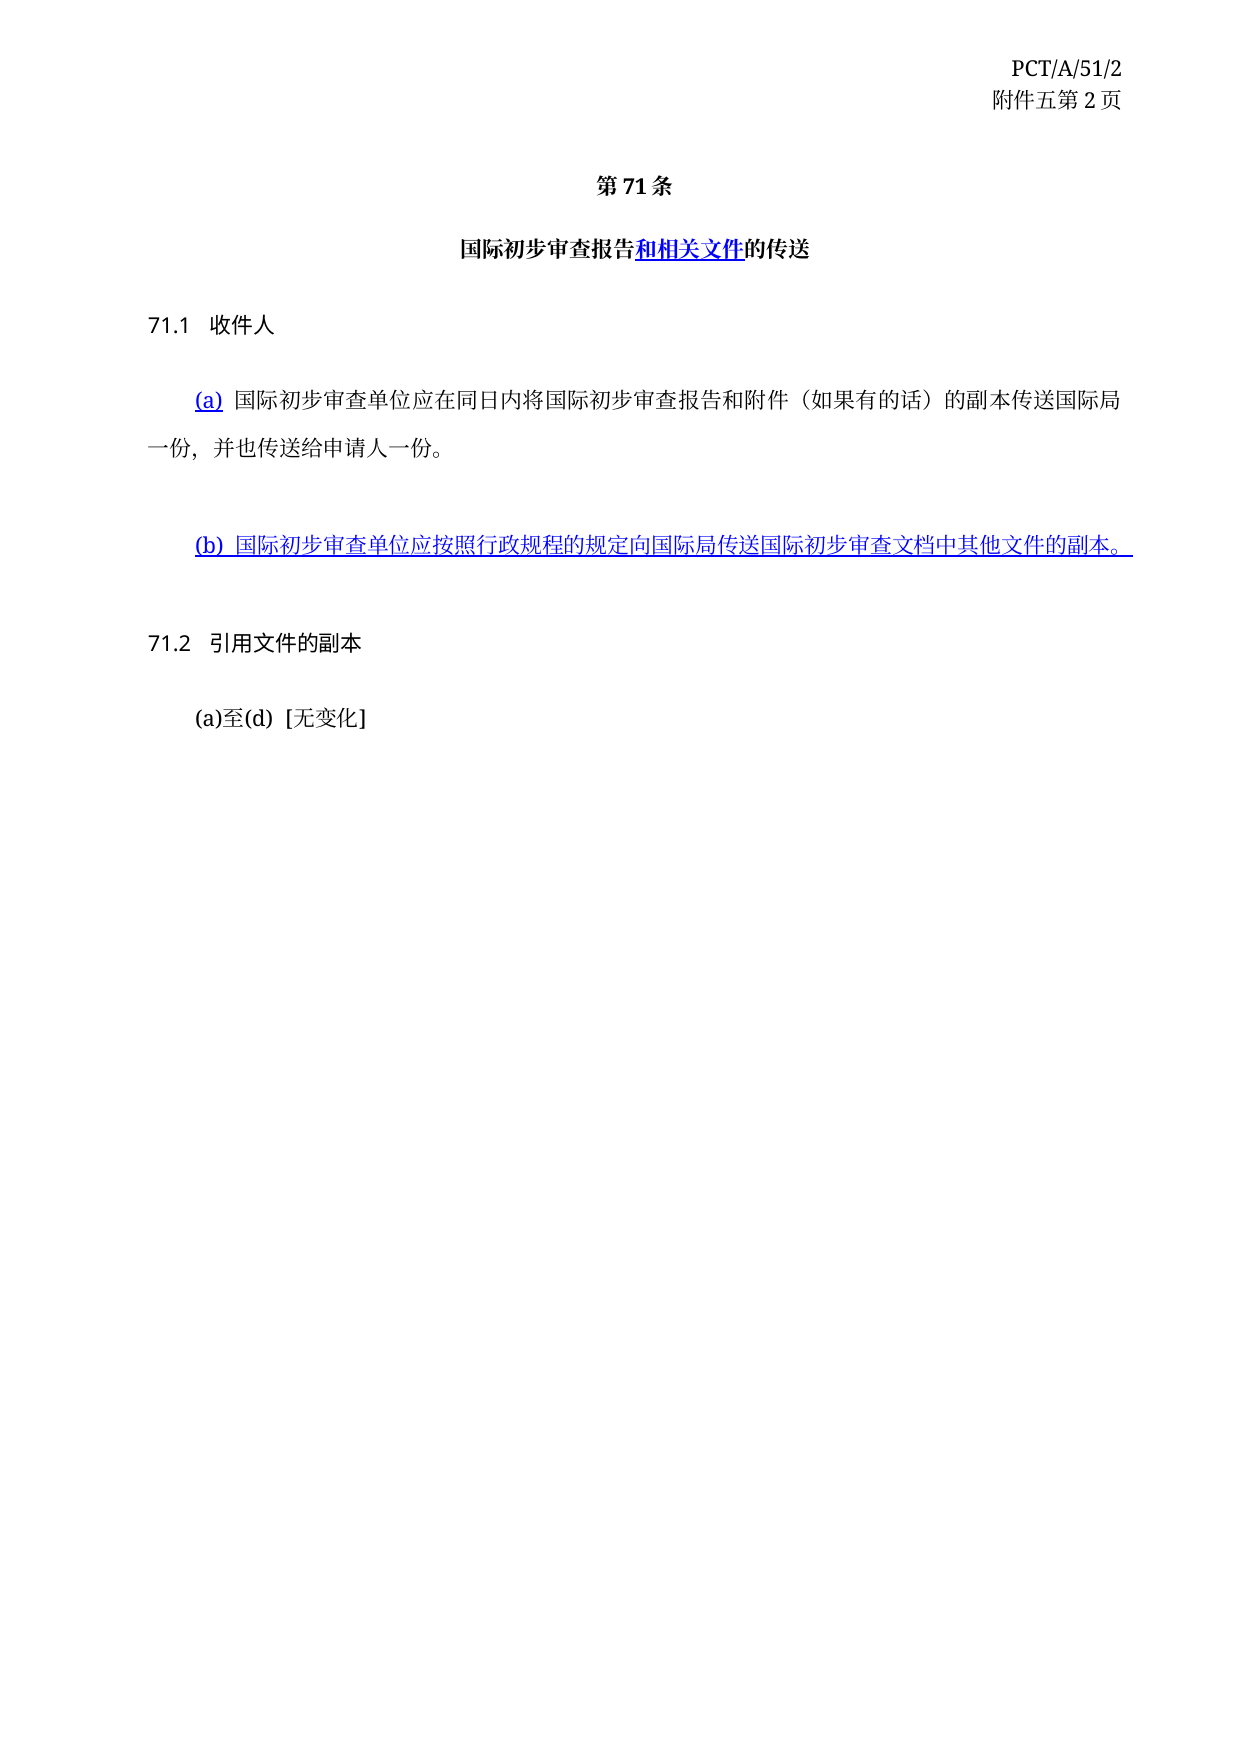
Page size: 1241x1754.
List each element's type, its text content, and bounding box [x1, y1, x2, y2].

text (b) 国际初步审查单位应按照行政规程的规定向国际局传送国际初步审查文档中其他文件的副‍本。 [148, 528, 1122, 560]
text 71.2 引用文件的副本 [148, 626, 1122, 657]
text (a)至(d) [无变化] [148, 702, 1122, 733]
title 第71条 国际初步审查报告和相关文件的传送 [148, 169, 1122, 264]
text (a) 国际初步审查单位应在同日内将国际初步审查报告和附件（如果有的话）的副本传送国际局一份，并也传送给申请人一份。 [148, 383, 1122, 462]
text 71.1 收件人 [148, 308, 1122, 339]
